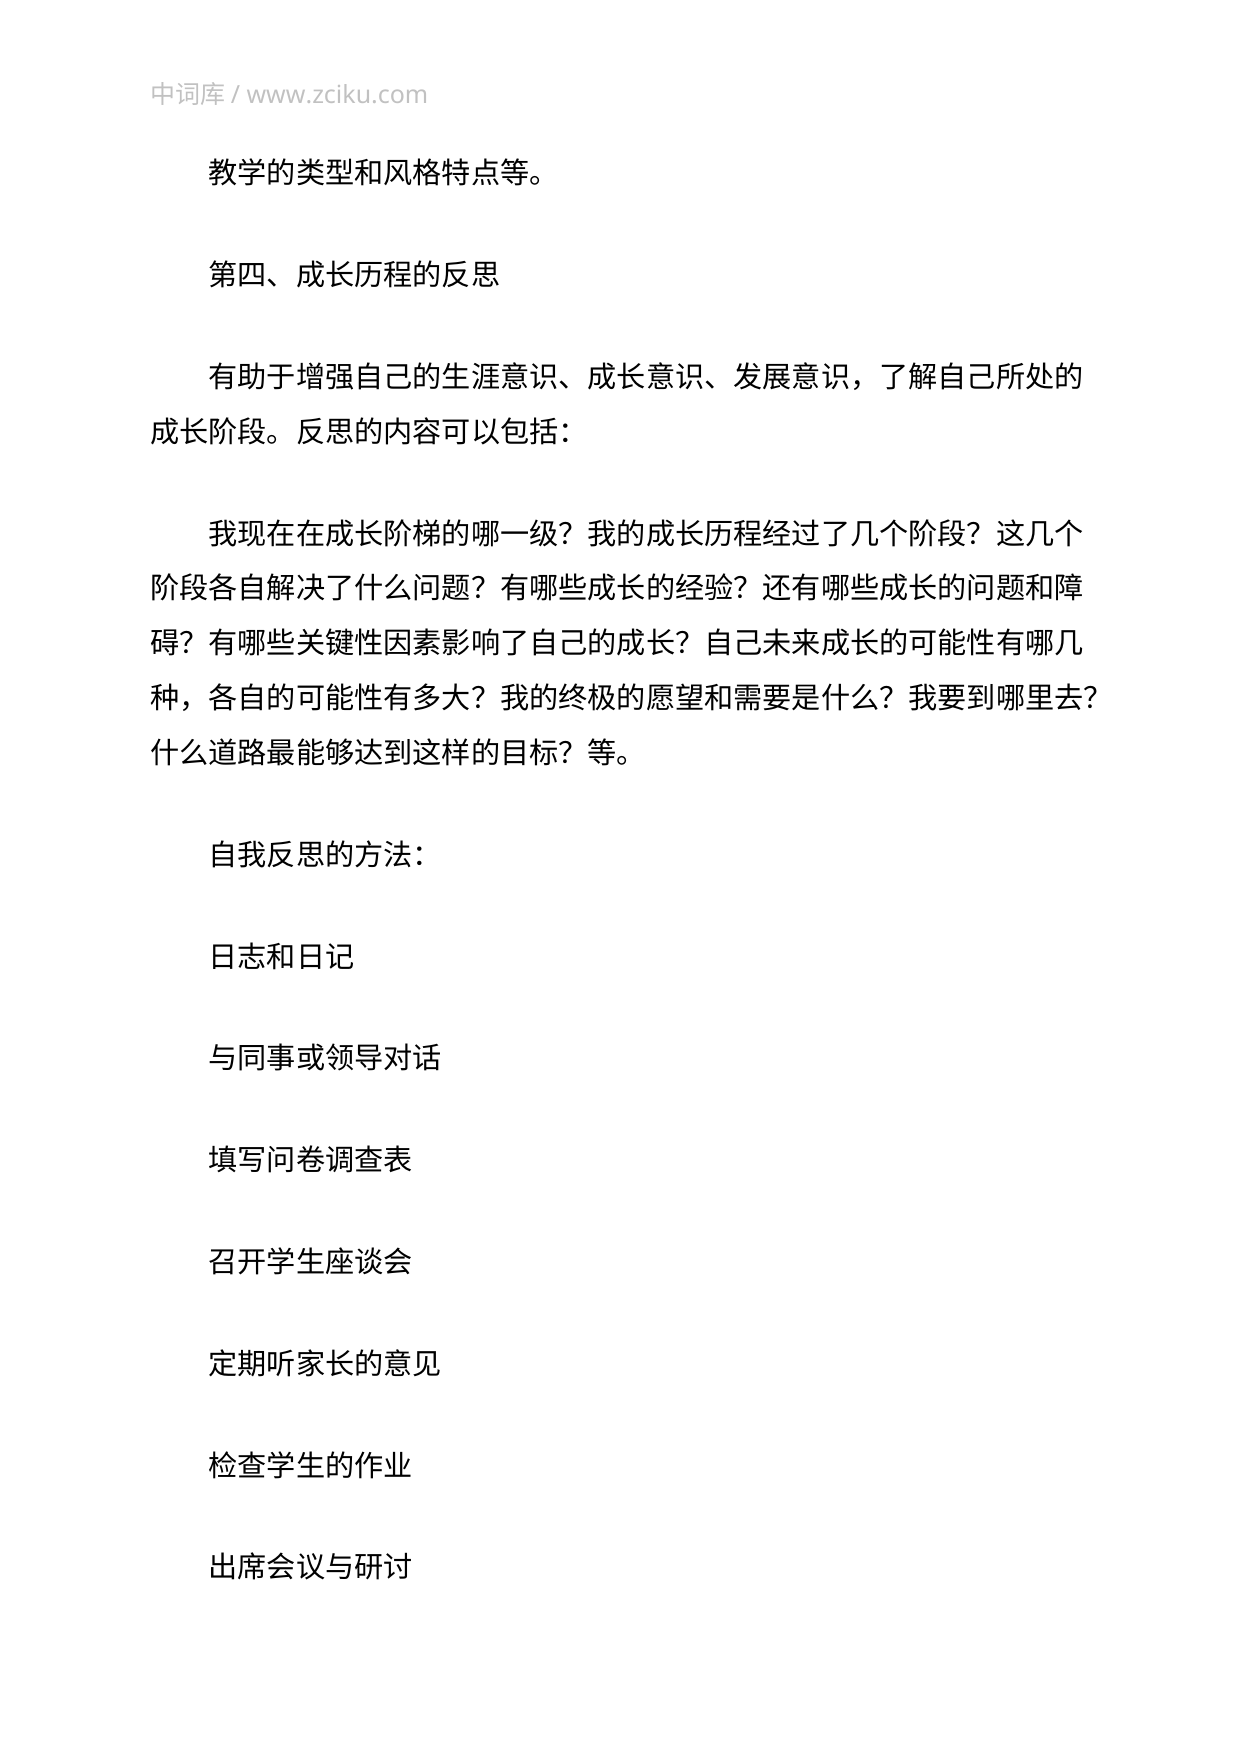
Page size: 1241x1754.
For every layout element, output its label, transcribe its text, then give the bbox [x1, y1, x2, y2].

text 填写问卷调查表 [150, 1137, 1090, 1179]
text 定期听家长的意见 [150, 1340, 1090, 1383]
text 与同事或领导对话 [150, 1035, 1090, 1077]
text 日志和日记 [150, 933, 1090, 976]
text 自我反思的方法： [150, 832, 1090, 874]
text 第四、成长历程的反思 [150, 252, 1090, 294]
text 检查学生的作业 [150, 1442, 1090, 1484]
text 教学的类型和风格特点等。 [150, 150, 1090, 192]
text 有助于增强自己的生涯意识、成长意识、发展意识，了解自己所处的成长阶段。反思的内容可以包括： [150, 353, 1090, 451]
text 出席会议与研讨 [150, 1544, 1090, 1586]
text 我现在在成长阶梯的哪一级？我的成长历程经过了几个阶段？这几个阶段各自解决了什么问题？有哪些成长的经验？还有哪些成长的问题和障碍？有哪些关键性因素影响了自己的成长？自己未来成长的可能性有哪几种，各自的可能性有多大？我的终极的愿望和需要是什么？我要到哪里去？什么道路最能够达到这样的目标？等。 [150, 510, 1090, 772]
text 召开学生座谈会 [150, 1239, 1090, 1281]
